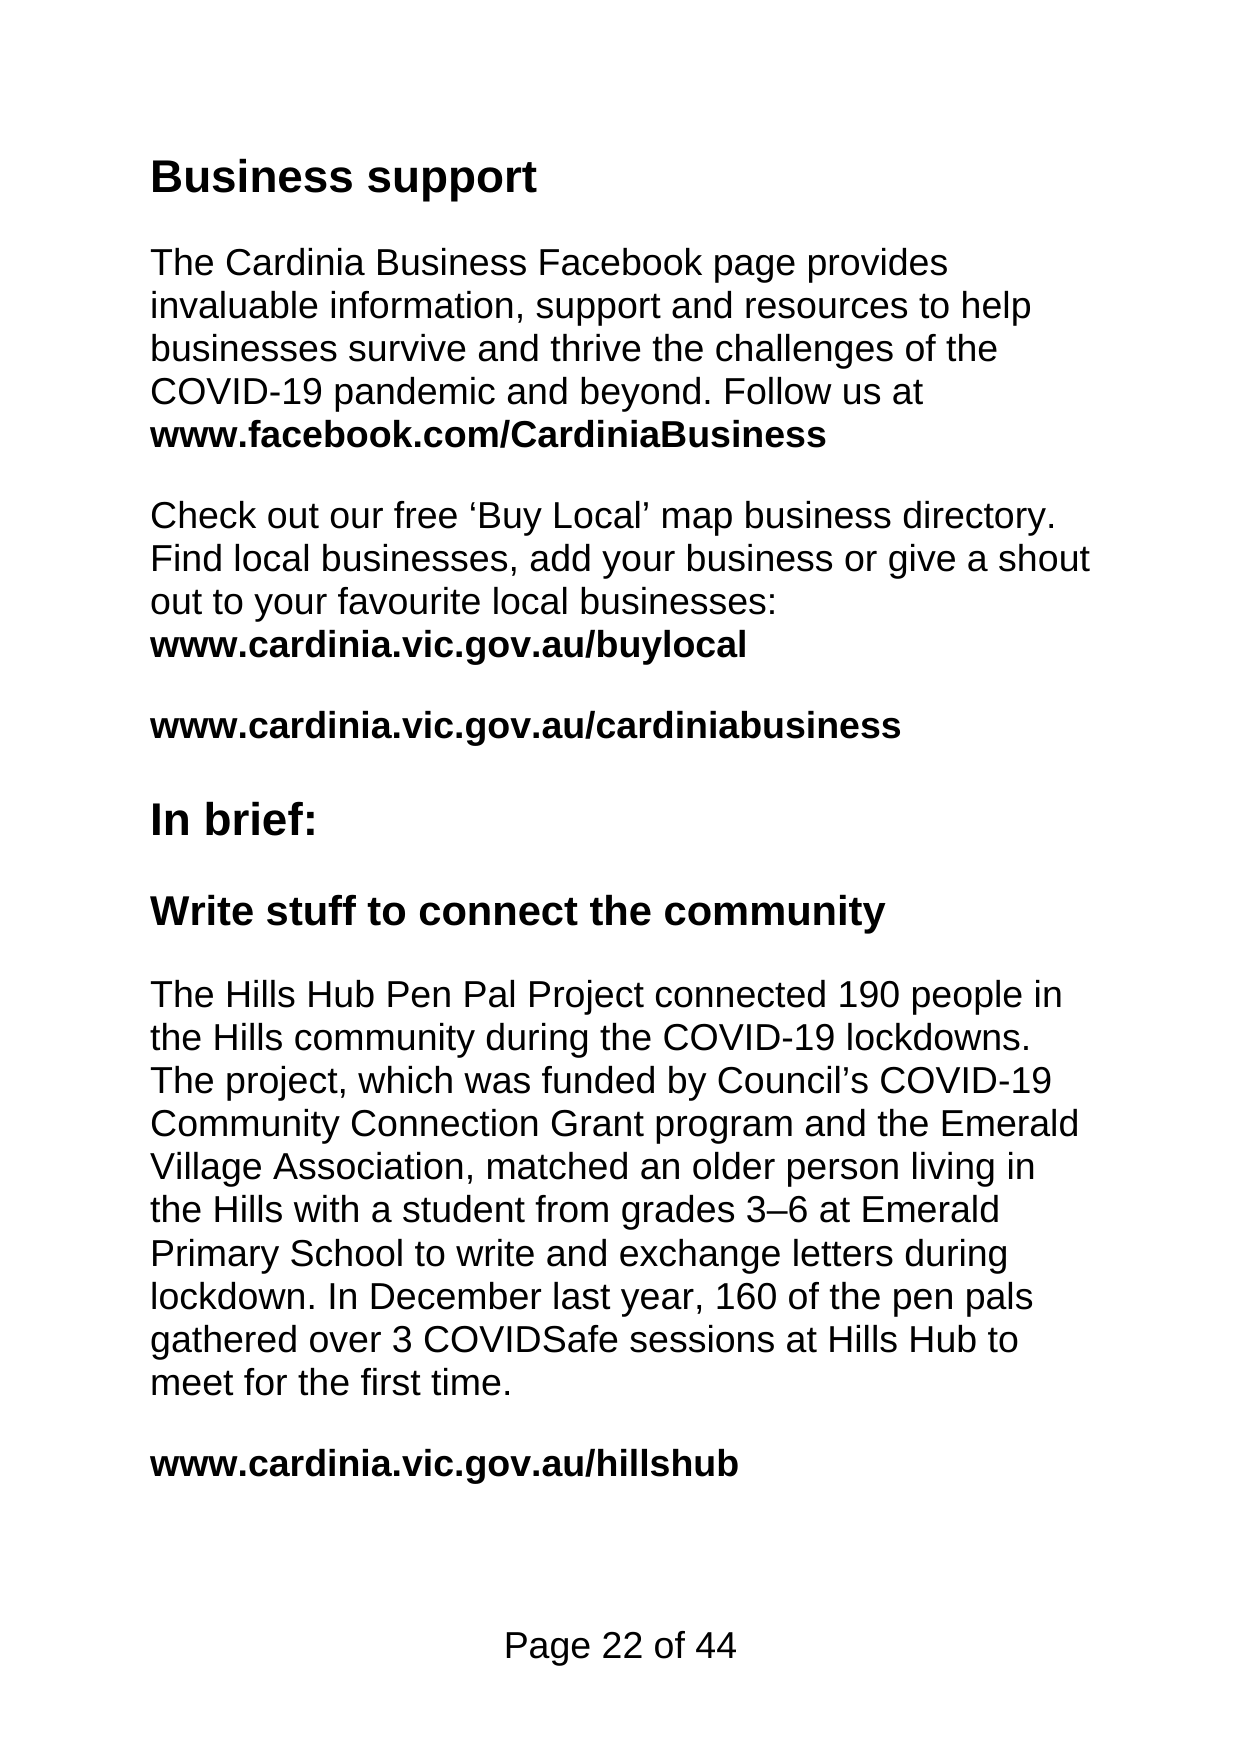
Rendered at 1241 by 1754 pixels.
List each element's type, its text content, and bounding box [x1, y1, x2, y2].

subtitle In brief: [150, 792, 1090, 845]
text The Cardinia Business Facebook page provides invaluable information, support and resources to help businesses survive and thrive the challenges of the COVID-19 pandemic and beyond. Follow us at www.facebook.com/CardiniaBusiness [150, 240, 1090, 456]
subtitle Business support [150, 150, 1090, 203]
text www.cardinia.vic.gov.au/cardiniabusiness [150, 703, 1090, 746]
text Check out our free ‘Buy Local’ map business directory. Find local businesses, add your business or give a shout out to your favourite local businesses: www.cardinia.vic.gov.au/buylocal [150, 493, 1090, 666]
text The Hills Hub Pen Pal Project connected 190 people in the Hills community during the COVID-19 lockdowns. The project, which was funded by Council’s COVID-19 Community Connection Grant program and the Emerald Village Association, matched an older person living in the Hills with a student from grades 3–6 at Emerald Primary School to write and exchange letters during lockdown. In December last year, 160 of the pen pals gathered over 3 COVIDSafe sessions at Hills Hub to meet for the first time. [150, 972, 1090, 1403]
text www.cardinia.vic.gov.au/hillshub [150, 1441, 1090, 1484]
subtitle Write stuff to connect the community [150, 887, 1090, 934]
